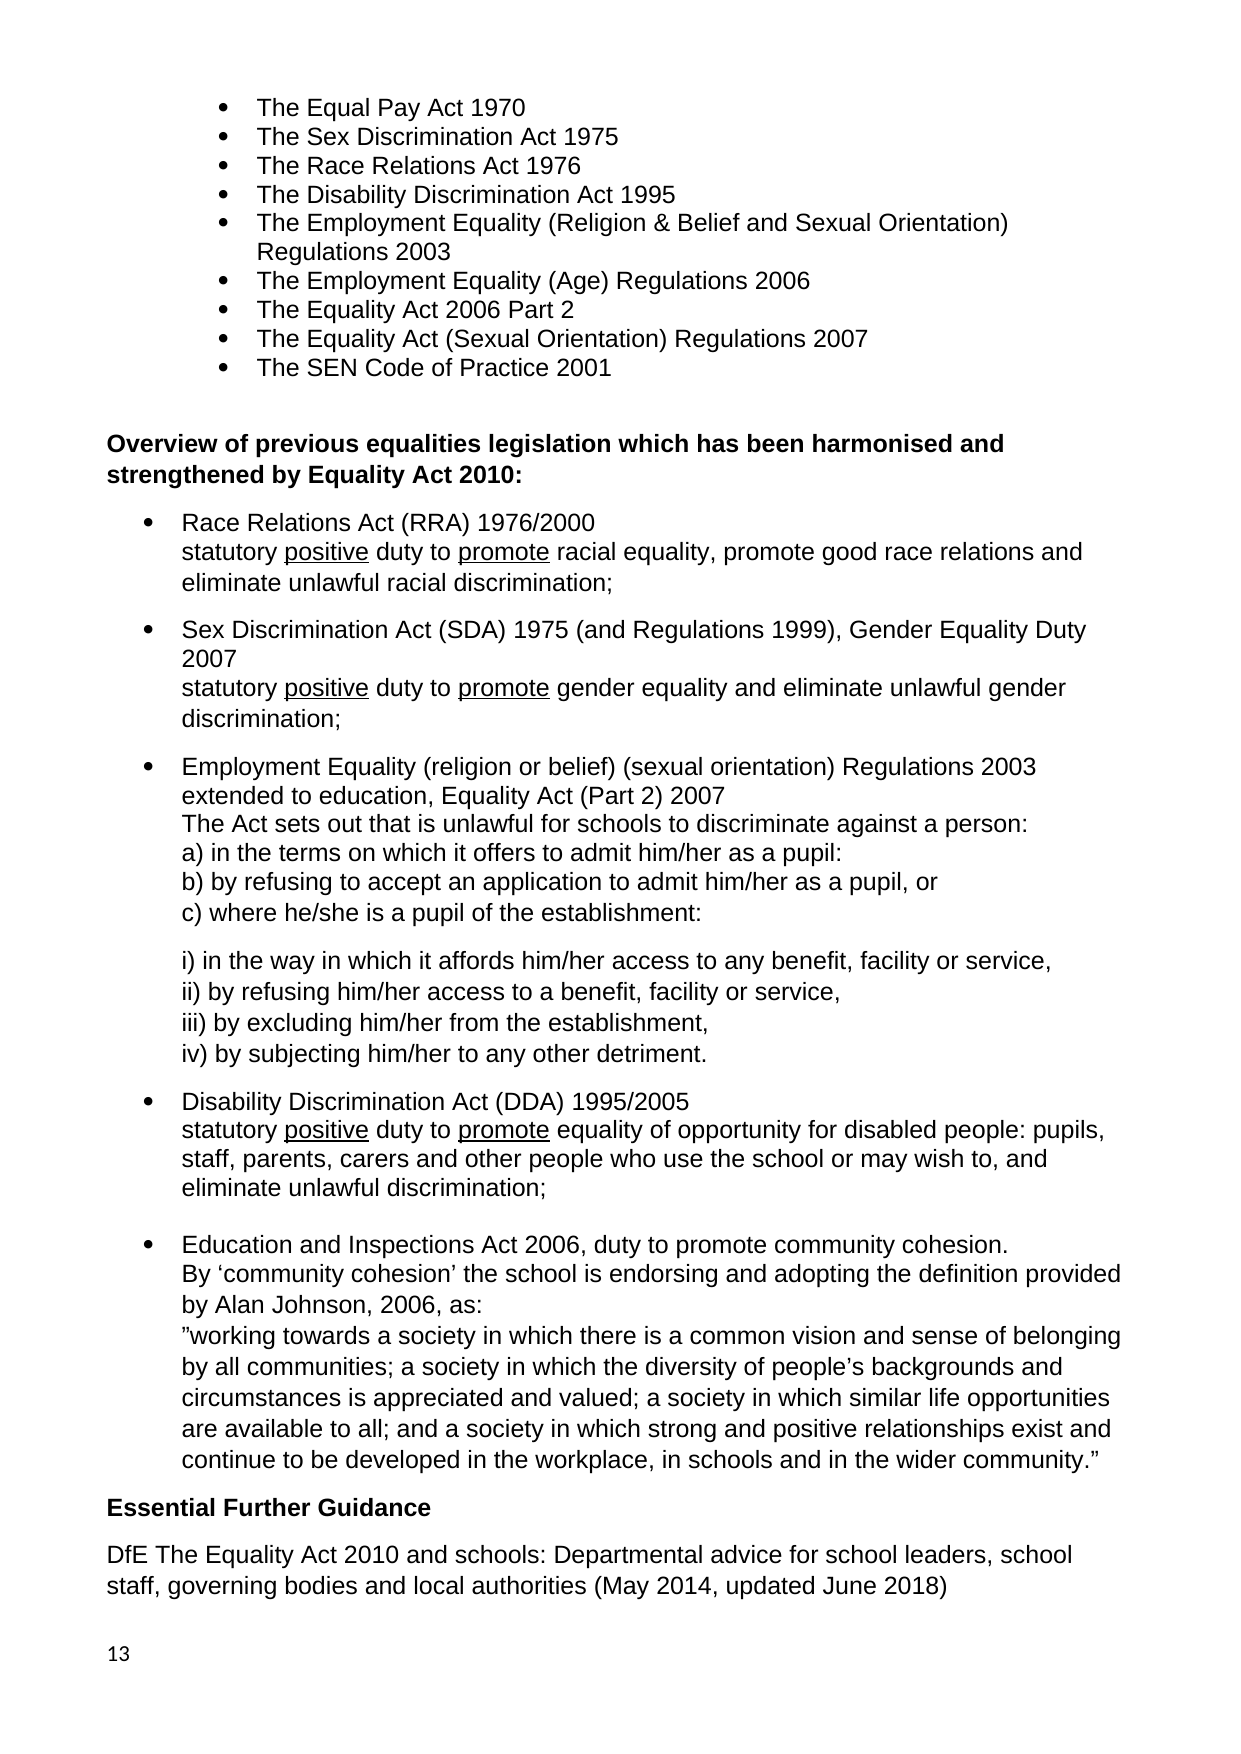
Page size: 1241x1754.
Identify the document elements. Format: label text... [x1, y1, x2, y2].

list Race Relations Act (RRA) 1976/2000 [144, 508, 1134, 537]
text DfE The Equality Act 2010 and schools: Departmental advice for school leaders, school staff, governing bodies and local authorities (May 2014, updated June 2018) [106, 1540, 1134, 1600]
list Disability Discrimination Act (DDA) 1995/2005 statutory positive duty to promote equality of opportunity for disabled people: pupils, staff, parents, carers and other people who use the school or may wish to, and eliminate unlawful discrimination; [144, 1087, 1134, 1230]
list The Sex Discrimination Act 1975 [219, 122, 1134, 151]
list Education and Inspections Act 2006, duty to promote community cohesion. [144, 1230, 1134, 1258]
list The SEN Code of Practice 2001 [219, 353, 1134, 381]
list The Equality Act 2006 Part 2 [219, 295, 1134, 324]
list The Equal Pay Act 1970 [219, 93, 1134, 122]
text statutory positive duty to promote racial equality, promote good race relations and eliminate unlawful racial discrimination; [181, 537, 1134, 597]
text b) by refusing to accept an application to admit him/her as a pupil, or c) where he/she is a pupil of the establishment: [181, 867, 1134, 927]
text i) in the way in which it affords him/her access to any benefit, facility or service, ii) by refusing him/her access to a benefit, facility or service, iii) by excluding him/her from the establishment, iv) by subjecting him/her to any other detriment. [181, 946, 1134, 1068]
list Sex Discrimination Act (SDA) 1975 (and Regulations 1999), Gender Equality Duty 2007 [144, 616, 1134, 673]
list Employment Equality (religion or belief) (sexual orientation) Regulations 2003 extended to education, Equality Act (Part 2) 2007 The Act sets out that is unlawful for schools to discriminate against a person: a) in the terms on which it offers to admit him/her as a pupil: [144, 752, 1134, 867]
list The Equality Act (Sexual Orientation) Regulations 2007 [219, 324, 1134, 353]
text Essential Further Guidance [106, 1492, 1134, 1521]
text Overview of previous equalities legislation which has been harmonised and strengthened by Equality Act 2010: [106, 429, 1134, 489]
text By ‘community cohesion’ the school is endorsing and adopting the definition provided by Alan Johnson, 2006, as: ”working towards a society in which there is a common vision and sense of belonging by all communities; a society in which the diversity of people’s backgrounds and circumstances is appreciated and valued; a society in which similar life opportunities are available to all; and a society in which strong and positive relationships exist and continue to be developed in the workplace, in schools and in the wider community.” [181, 1258, 1134, 1473]
list The Employment Equality (Age) Regulations 2006 [219, 266, 1134, 295]
text statutory positive duty to promote gender equality and eliminate unlawful gender discrimination; [181, 673, 1134, 733]
list The Race Relations Act 1976 [219, 151, 1134, 179]
list The Disability Discrimination Act 1995 [219, 179, 1134, 208]
list The Employment Equality (Religion & Belief and Sexual Orientation) Regulations 2003 [219, 208, 1134, 266]
